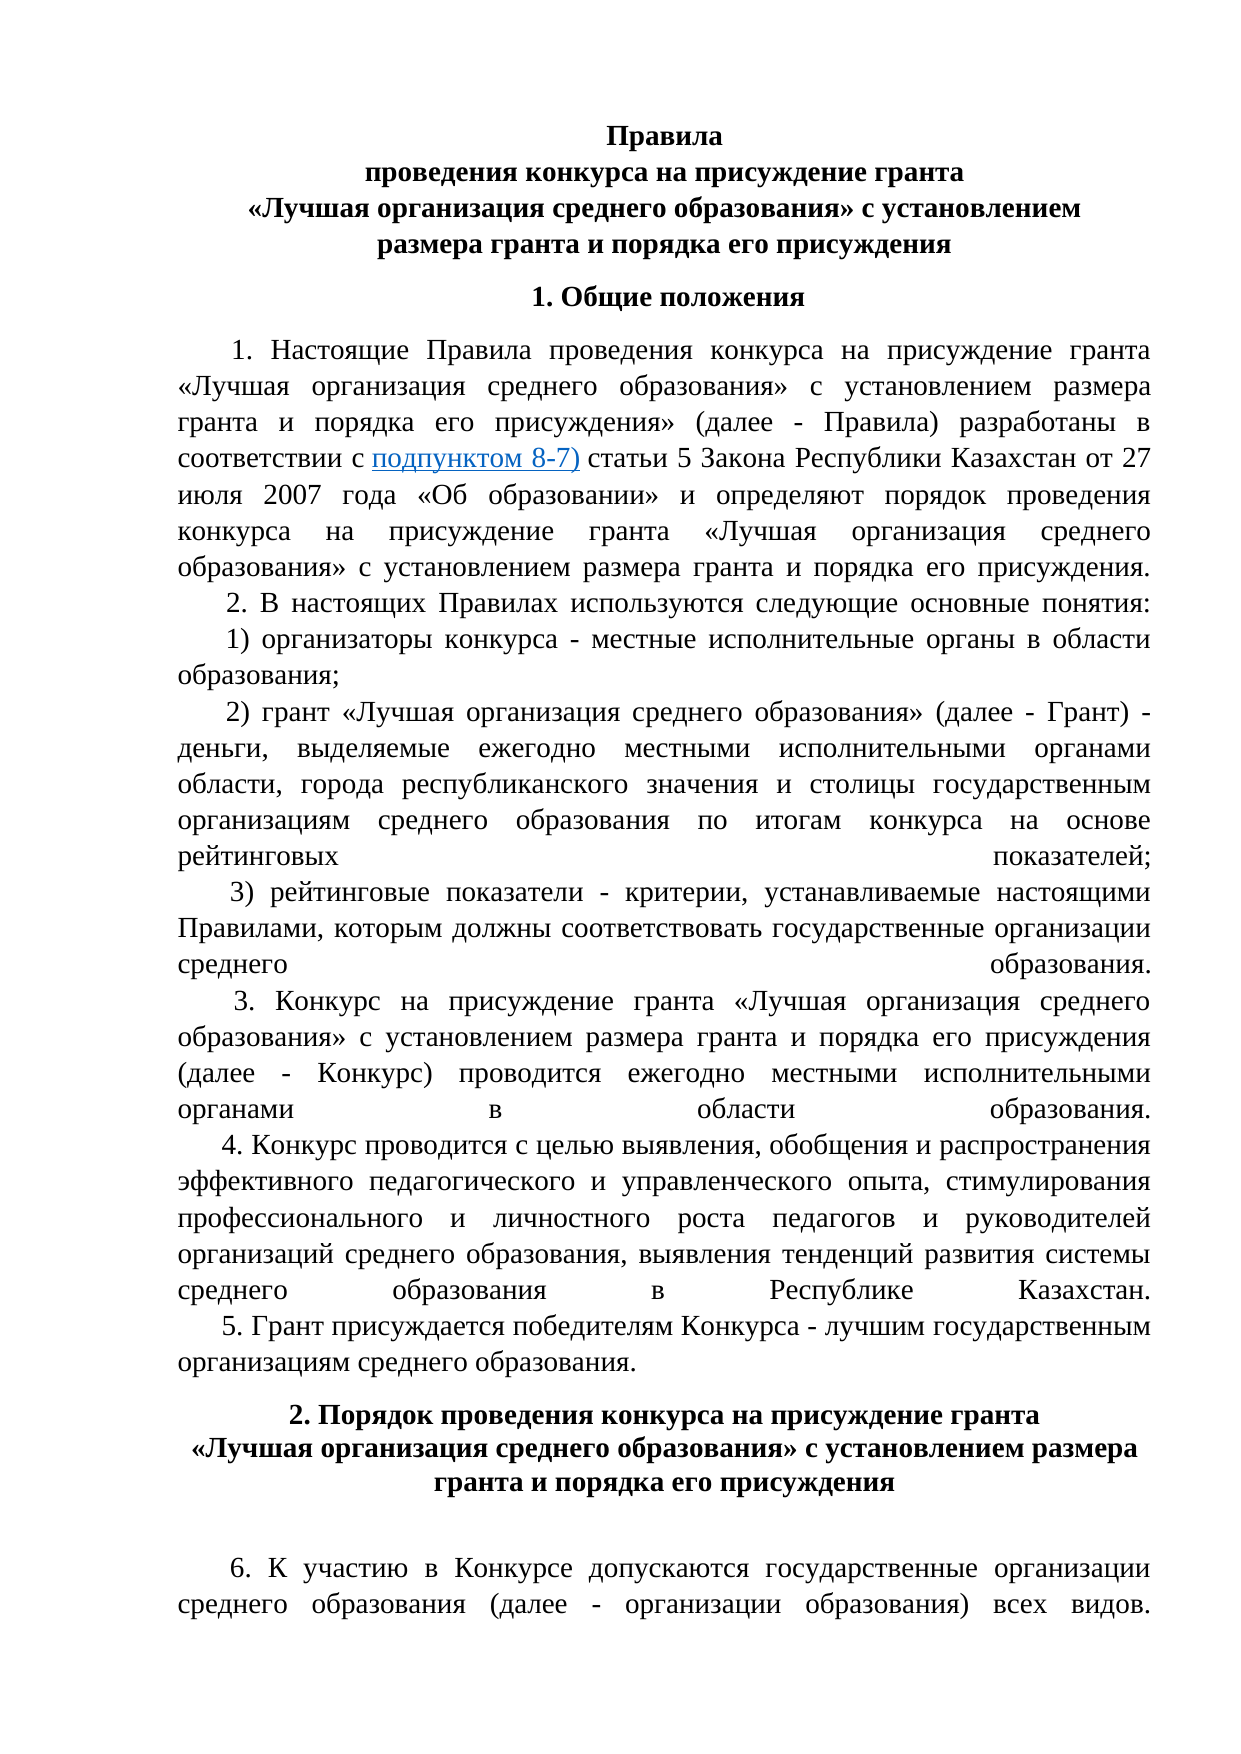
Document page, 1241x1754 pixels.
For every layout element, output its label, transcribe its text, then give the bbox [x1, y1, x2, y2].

text 1. Общие положения [177, 279, 1152, 313]
text Правила проведения конкурса на присуждение гранта «Лучшая организация среднего образования» с установлением размера гранта и порядка его присуждения [177, 118, 1152, 260]
text 2. Порядок проведения конкурса на присуждение гранта [177, 1397, 1152, 1431]
text «Лучшая организация среднего образования» с установлением размера гранта и порядка его присуждения [177, 1431, 1152, 1498]
text 1. Настоящие Правила проведения конкурса на присуждение гранта «Лучшая организация среднего образования» с установлением размера гранта и порядка его присуждения» (далее - Правила) разработаны в соответствии с подпунктом 8-7) статьи 5 Закона Республики Казахстан от 27 июля 2007 года «Об образовании» и определяют порядок проведения конкурса на присуждение гранта «Лучшая организация среднего образования» с установлением размера гранта и порядка его присуждения. 2. В настоящих Правилах используются следующие основные понятия: 1) организаторы конкурса - местные исполнительные органы в области образования; 2) грант «Лучшая организация среднего образования» (далее - Грант) - деньги, выделяемые ежегодно местными исполнительными органами области, города республиканского значения и столицы государственным организациям среднего образования по итогам конкурса на основе рейтинговых показателей; 3) рейтинговые показатели - критерии, устанавливаемые настоящими Правилами, которым должны соответствовать государственные организации среднего образования. 3. Конкурс на присуждение гранта «Лучшая организация среднего образования» с установлением размера гранта и порядка его присуждения (далее - Конкурс) проводится ежегодно местными исполнительными органами в области образования. 4. Конкурс проводится с целью выявления, обобщения и распространения эффективного педагогического и управленческого опыта, стимулирования профессионального и личностного роста педагогов и руководителей организаций среднего образования, выявления тенденций развития системы среднего образования в Республике Казахстан. 5. Грант присуждается победителям Конкурса - лучшим государственным организациям среднего образования. [177, 332, 1152, 1378]
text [177, 1551, 1152, 1620]
